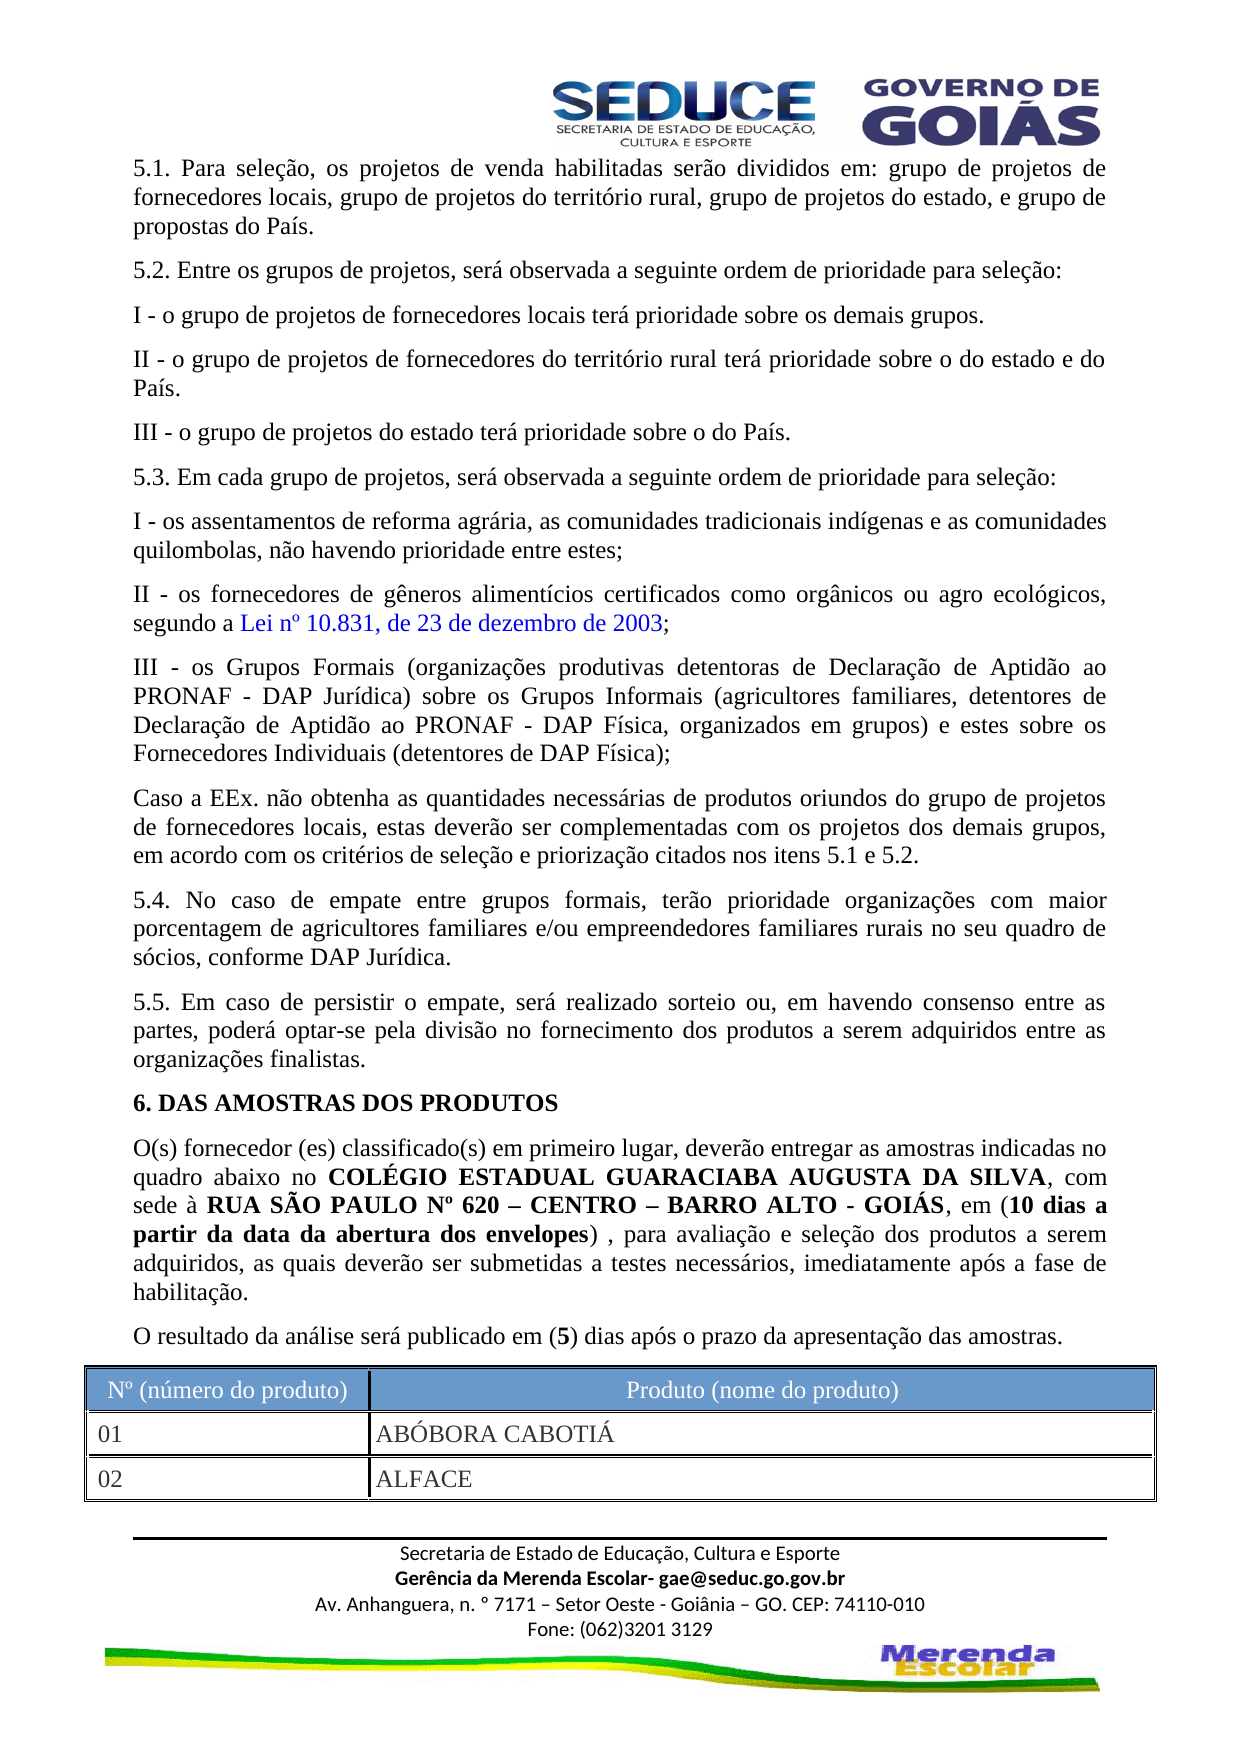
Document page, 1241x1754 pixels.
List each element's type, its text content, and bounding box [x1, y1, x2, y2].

text O(s) fornecedor (es) classificado(s) em primeiro lugar, deverão entregar as amostras indicadas no quadro abaixo no COLÉGIO ESTADUAL GUARACIABA AUGUSTA DA SILVA, com sede à RUA SÃO PAULO Nº 620 – CENTRO – BARRO ALTO - GOIÁS, em (10 dias a partir da data da abertura dos envelopes) , para avaliação e seleção dos produtos a serem adquiridos, as quais deverão ser submetidas a testes necessários, imediatamente após a fase de habilitação. [133, 1133, 1107, 1305]
text III - os Grupos Formais (organizações produtivas detentoras de Declaração de Aptidão ao PRONAF - DAP Jurídica) sobre os Grupos Informais (agricultores familiares, detentores de Declaração de Aptidão ao PRONAF - DAP Física, organizados em grupos) e estes sobre os Fornecedores Individuais (detentores de DAP Física); [133, 652, 1107, 767]
text 5.5. Em caso de persistir o empate, será realizado sorteio ou, em havendo consenso entre as partes, poderá optar-se pela divisão no fornecimento dos produtos a serem adquiridos entre as organizações finalistas. [133, 987, 1107, 1073]
text 5.1. Para seleção, os projetos de venda habilitadas serão divididos em: grupo de projetos de fornecedores locais, grupo de projetos do território rural, grupo de projetos do estado, e grupo de propostas do País. [133, 153, 1107, 240]
text II - os fornecedores de gêneros alimentícios certificados como orgânicos ou agro ecológicos, segundo a Lei nº 10.831, de 23 de dezembro de 2003; [133, 579, 1107, 637]
text I - os assentamentos de reforma agrária, as comunidades tradicionais indígenas e as comunidades quilombolas, não havendo prioridade entre estes; [133, 506, 1107, 563]
picture [552, 73, 1108, 154]
table_header Nº (número do produto) [87, 1367, 369, 1410]
text III - o grupo de projetos do estado terá prioridade sobre o do País. [133, 417, 1107, 446]
table_header Produto (nome do produto) [369, 1369, 1154, 1410]
text II - o grupo de projetos de fornecedores do território rural terá prioridade sobre o do estado e do País. [133, 344, 1107, 402]
text 5.4. No caso de empate entre grupos formais, terão prioridade organizações com maior porcentagem de agricultores familiares e/ou empreendedores familiares rurais no seu quadro de sócios, conforme DAP Jurídica. [133, 885, 1107, 971]
text 6. DAS AMOSTRAS DOS PRODUTOS [133, 1088, 1107, 1117]
table_cell ABÓBORA CABOTIÁ [369, 1410, 1155, 1454]
text Caso a EEx. não obtenha as quantidades necessárias de produtos oriundos do grupo de projetos de fornecedores locais, estas deverão ser complementadas com os projetos dos demais grupos, em acordo com os critérios de seleção e priorização citados nos itens 5.1 e 5.2. [133, 783, 1107, 869]
table_cell ALFACE [369, 1454, 1154, 1499]
table_cell 02 [87, 1454, 369, 1499]
text 5.2. Entre os grupos de projetos, será observada a seguinte ordem de prioridade para seleção: [133, 255, 1107, 284]
text 5.3. Em cada grupo de projetos, será observada a seguinte ordem de prioridade para seleção: [133, 462, 1107, 490]
text I - o grupo de projetos de fornecedores locais terá prioridade sobre os demais grupos. [133, 300, 1107, 328]
table_cell 01 [85, 1410, 369, 1454]
text O resultado da análise será publicado em (5) dias após o prazo da apresentação das amostras. [133, 1321, 1107, 1350]
